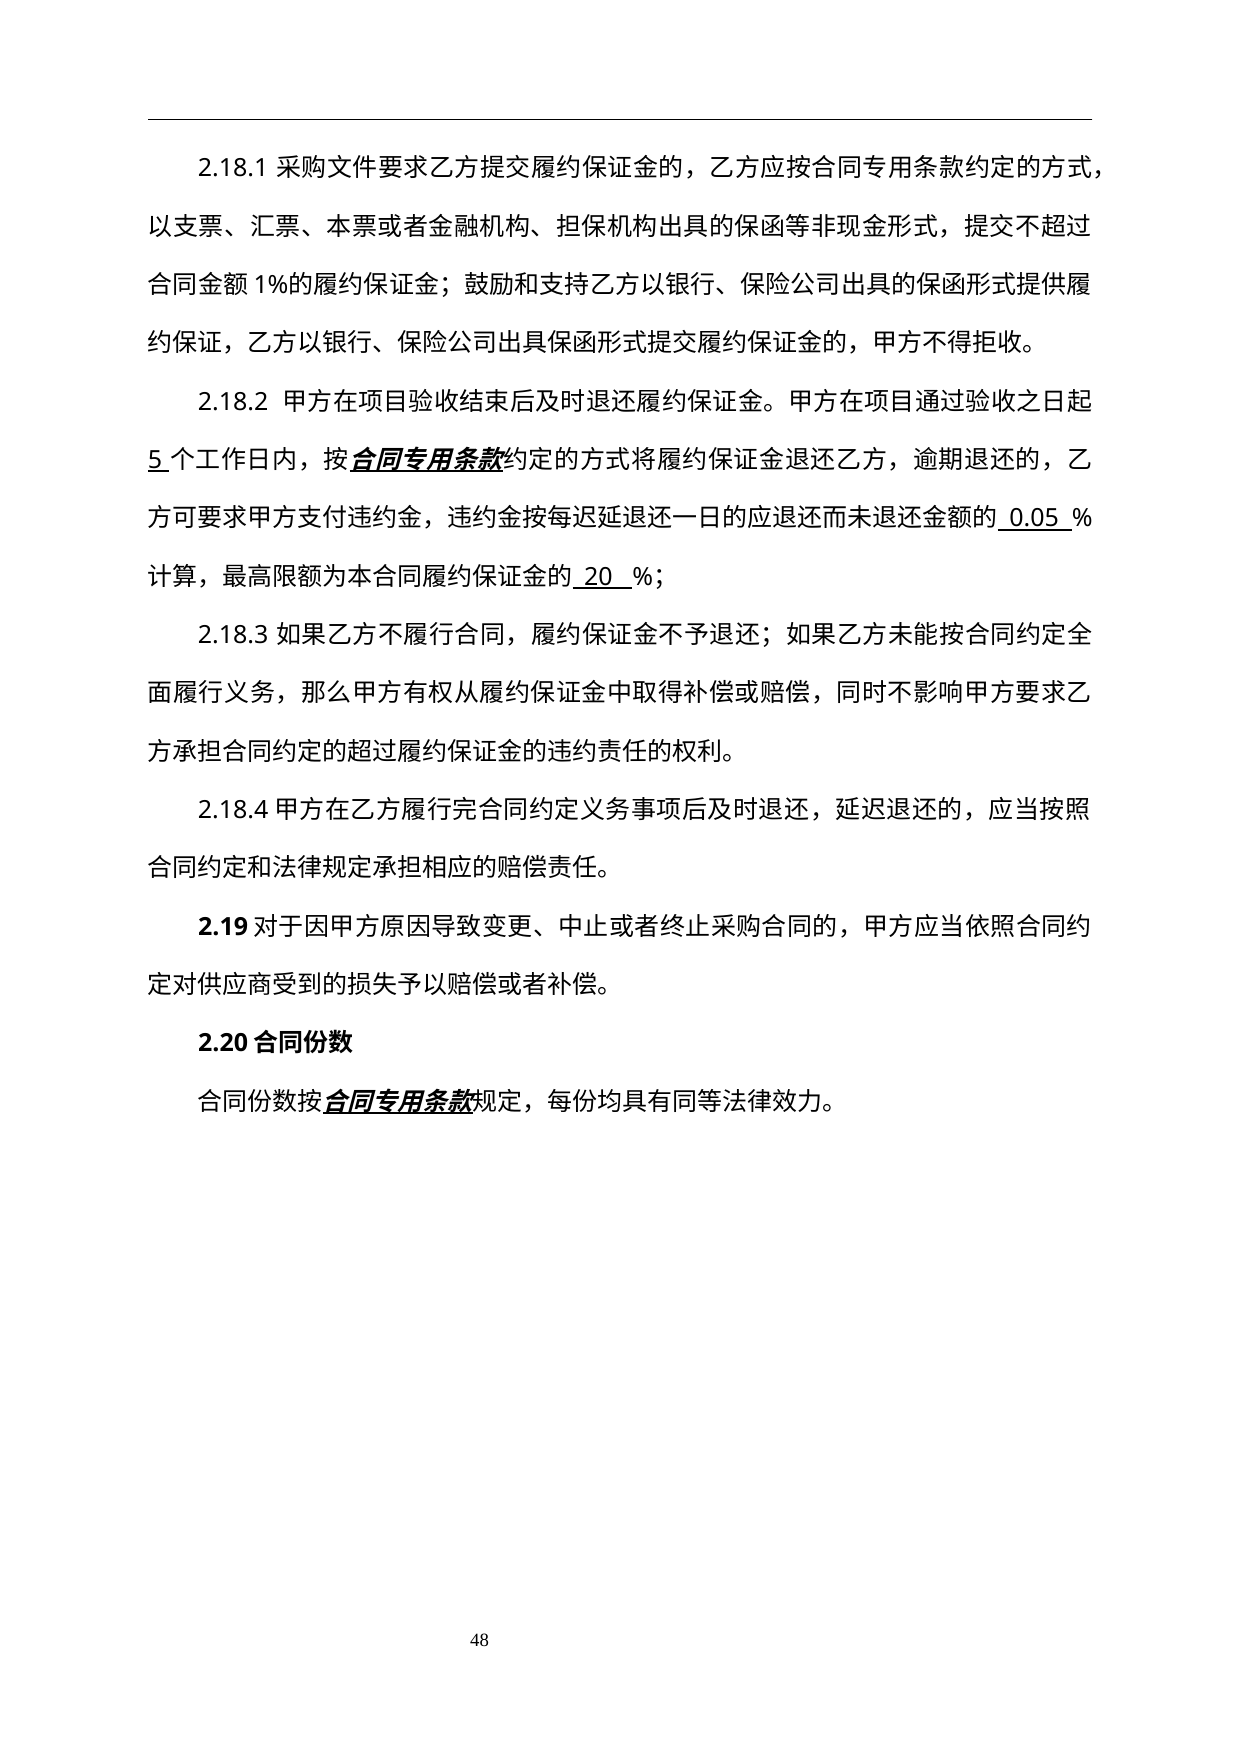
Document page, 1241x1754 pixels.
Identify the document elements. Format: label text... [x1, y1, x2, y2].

text 2.19对于因甲方原因导致变更、中止或者终止采购合同的，甲方应当依照合同约定对供应商受到的损失予以赔偿或者补偿。 [148, 888, 1092, 1005]
text 2.18.3 如果乙方不履行合同，履约保证金不予退还；如果乙方未能按合同约定全面履行义务，那么甲方有权从履约保证金中取得补偿或赔偿，同时不影响甲方要求乙方承担合同约定的超过履约保证金的违约责任的权利。 [148, 597, 1092, 772]
text 合同份数按合同专用条款规定，每份均具有同等法律效力。 [148, 1063, 1092, 1122]
text 2.18.2 甲方在项目验收结束后及时退还履约保证金。甲方在项目通过验收之日起 5 个工作日内，按合同专用条款约定的方式将履约保证金退还乙方，逾期退还的，乙方可要求甲方支付违约金，违约金按每迟延退还一日的应退还而未退还金额的 0.05 %计算，最高限额为本合同履约保证金的 20 %； [148, 363, 1092, 597]
text 2.18.4甲方在乙方履行完合同约定义务事项后及时退还，延迟退还的，应当按照合同约定和法律规定承担相应的赔偿责任。 [148, 772, 1092, 888]
text 2.18.1 采购文件要求乙方提交履约保证金的，乙方应按合同专用条款约定的方式，以支票、汇票、本票或者金融机构、担保机构出具的保函等非现金形式，提交不超过合同金额1%的履约保证金；鼓励和支持乙方以银行、保险公司出具的保函形式提供履约保证，乙方以银行、保险公司出具保函形式提交履约保证金的，甲方不得拒收。 [148, 130, 1092, 363]
text 2.20合同份数 [148, 1005, 1092, 1063]
